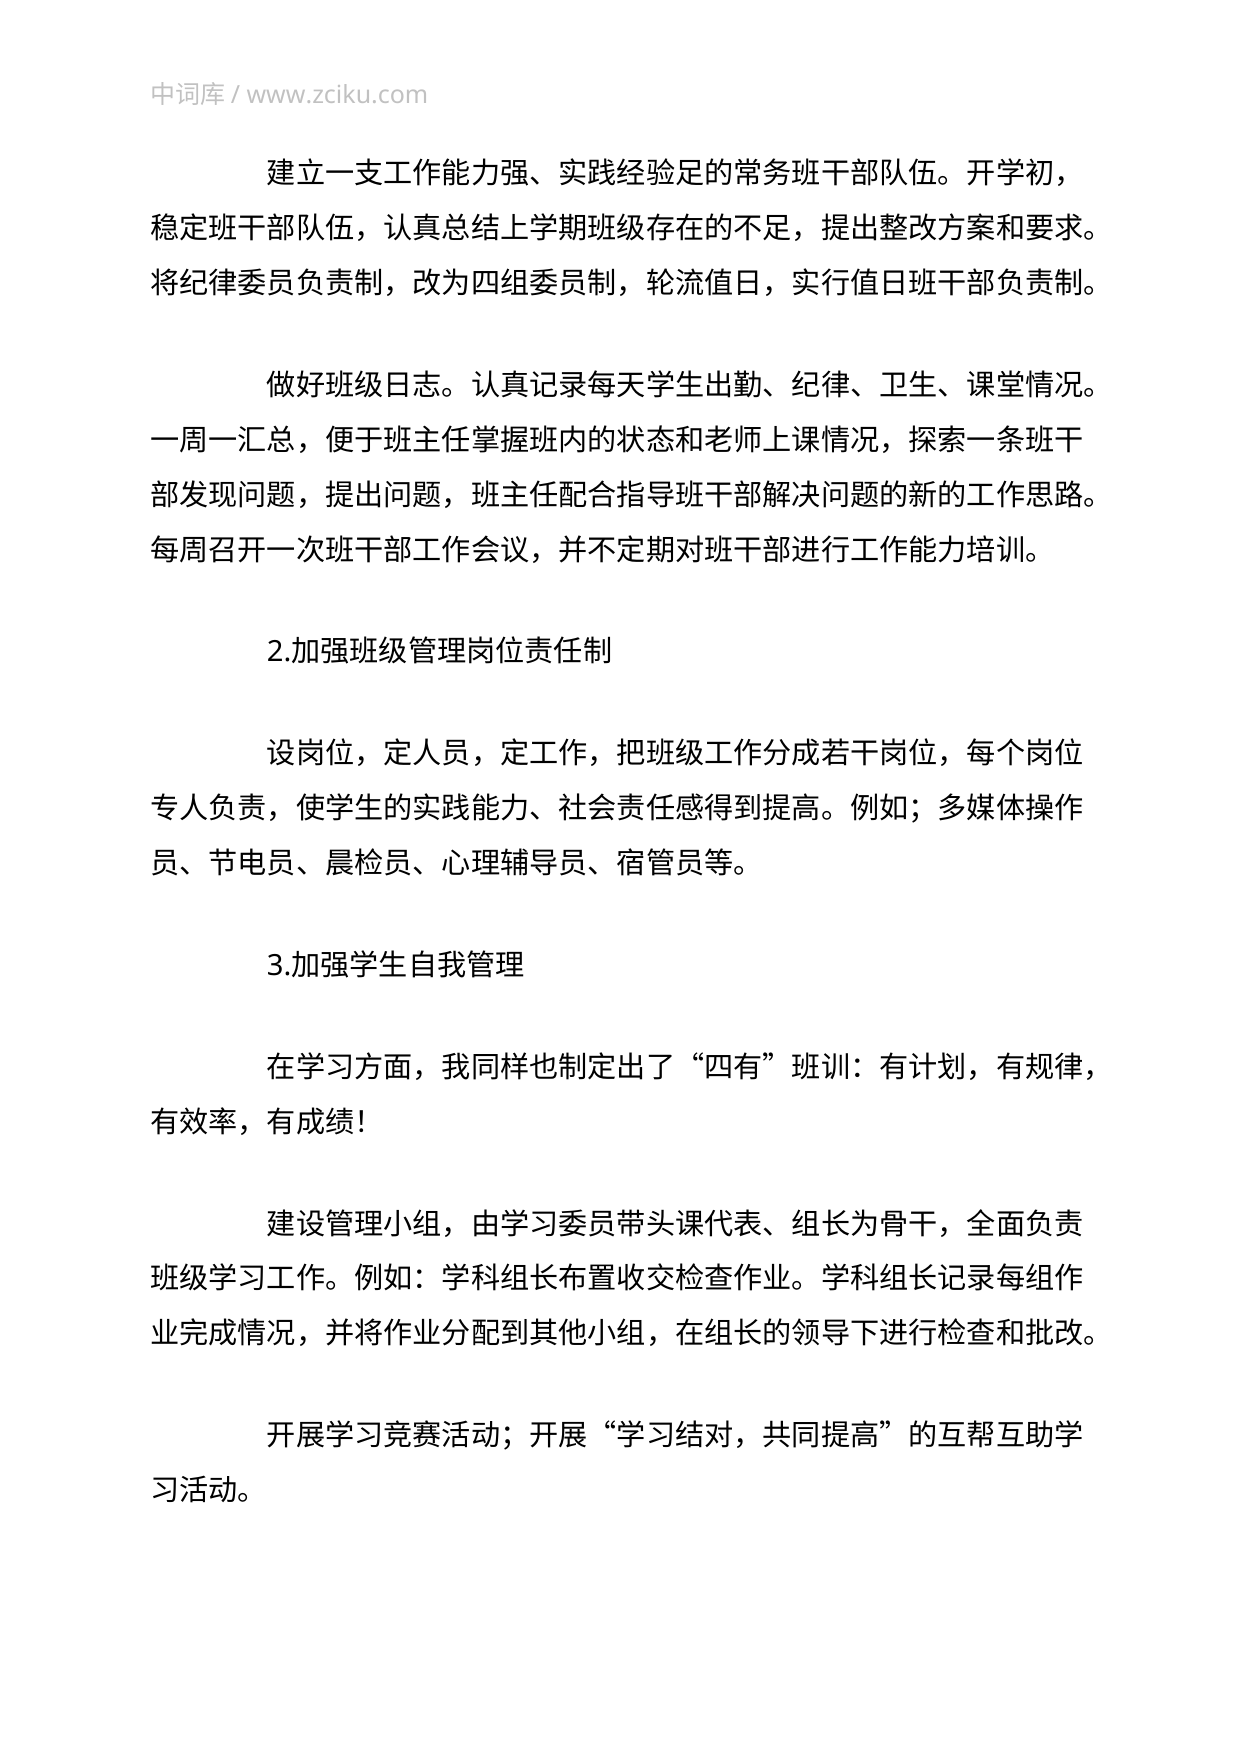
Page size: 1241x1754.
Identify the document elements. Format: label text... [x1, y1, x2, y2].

text 在学习方面，我同样也制定出了“四有”班训：有计划，有规律，有效率，有成绩！ [150, 1043, 1090, 1141]
text 3.加强学生自我管理 [150, 942, 1090, 984]
text 建设管理小组，由学习委员带头课代表、组长为骨干，全面负责班级学习工作。例如：学科组长布置收交检查作业。学科组长记录每组作业完成情况，并将作业分配到其他小组，在组长的领导下进行检查和批改。 [150, 1200, 1090, 1352]
text 2.加强班级管理岗位责任制 [150, 628, 1090, 670]
text 建立一支工作能力强、实践经验足的常务班干部队伍。开学初，稳定班干部队伍，认真总结上学期班级存在的不足，提出整改方案和要求。将纪律委员负责制，改为四组委员制，轮流值日，实行值日班干部负责制。 [150, 150, 1090, 302]
text 设岗位，定人员，定工作，把班级工作分成若干岗位，每个岗位专人负责，使学生的实践能力、社会责任感得到提高。例如；多媒体操作员、节电员、晨检员、心理辅导员、宿管员等。 [150, 730, 1090, 882]
text 开展学习竞赛活动；开展“学习结对，共同提高”的互帮互助学习活动。 [150, 1412, 1090, 1509]
text 做好班级日志。认真记录每天学生出勤、纪律、卫生、课堂情况。一周一汇总，便于班主任掌握班内的状态和老师上课情况，探索一条班干部发现问题，提出问题，班主任配合指导班干部解决问题的新的工作思路。每周召开一次班干部工作会议，并不定期对班干部进行工作能力培训。 [150, 362, 1090, 568]
